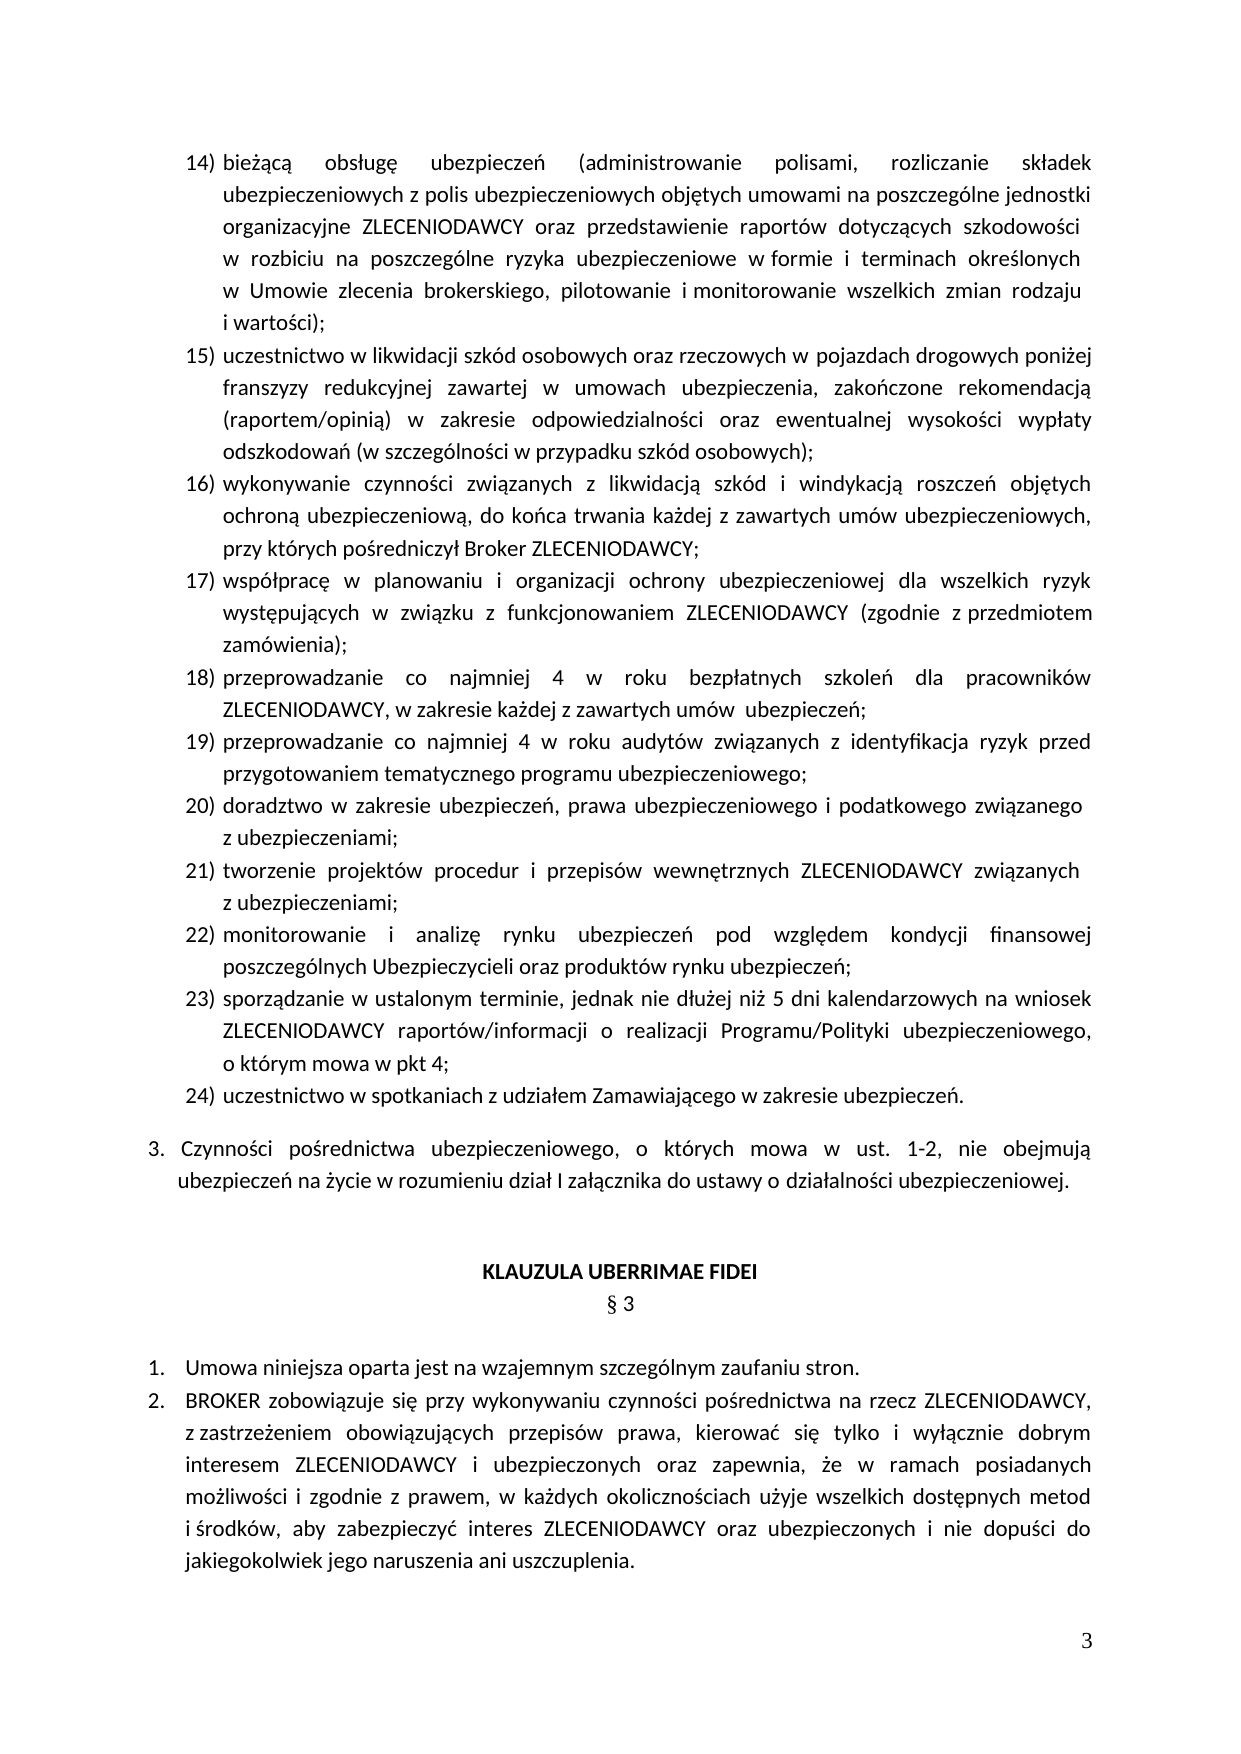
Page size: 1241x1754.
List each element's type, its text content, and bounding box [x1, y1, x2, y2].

list uczestnictwo w spotkaniach z udziałem Zamawiającego w zakresie ubezpieczeń. [185, 1081, 1093, 1109]
list BROKER zobowiązuje się przy wykonywaniu czynności pośrednictwa na rzecz ZLECENIODAWCY, z zastrzeżeniem obowiązujących przepisów prawa, kierować się tylko i wyłącznie dobrym interesem ZLECENIODAWCY i ubezpieczonych oraz zapewnia, że w ramach posiadanych możliwości i zgodnie z prawem, w każdych okolicznościach użyje wszelkich dostępnych metod i środków, aby zabezpieczyć interes ZLECENIODAWCY oraz ubezpieczonych i nie dopuści do jakiegokolwiek jego naruszenia ani uszczuplenia. [148, 1386, 1093, 1575]
list przeprowadzanie co najmniej 4 w roku bezpłatnych szkoleń dla pracowników ZLECENIODAWCY, w zakresie każdej z zawartych umów ubezpieczeń; [185, 663, 1093, 723]
list sporządzanie w ustalonym terminie, jednak nie dłużej niż 5 dni kalendarzowych na wniosek ZLECENIODAWCY raportów/informacji o realizacji Programu/Polityki ubezpieczeniowego, o którym mowa w pkt 4; [185, 984, 1093, 1077]
list przeprowadzanie co najmniej 4 w roku audytów związanych z identyfikacja ryzyk przed przygotowaniem tematycznego programu ubezpieczeniowego; [185, 727, 1093, 787]
list tworzenie projektów procedur i przepisów wewnętrznych ZLECENIODAWCY związanych z ubezpieczeniami; [185, 856, 1093, 916]
list monitorowanie i analizę rynku ubezpieczeń pod względem kondycji finansowej poszczególnych Ubezpieczycieli oraz produktów rynku ubezpieczeń; [185, 920, 1093, 980]
list doradztwo w zakresie ubezpieczeń, prawa ubezpieczeniowego i podatkowego związanego z ubezpieczeniami; [185, 791, 1093, 852]
text 3. Czynności pośrednictwa ubezpieczeniowego, o których mowa w ust. 1-2, nie obejmują ubezpieczeń na życie w rozumieniu dział I załącznika do ustawy o działalności ubezpieczeniowej. [148, 1134, 1093, 1194]
list bieżącą obsługę ubezpieczeń (administrowanie polisami, rozliczanie składek ubezpieczeniowych z polis ubezpieczeniowych objętych umowami na poszczególne jednostki organizacyjne ZLECENIODAWCY oraz przedstawienie raportów dotyczących szkodowości w rozbiciu na poszczególne ryzyka ubezpieczeniowe w formie i terminach określonych w Umowie zlecenia brokerskiego, pilotowanie i monitorowanie wszelkich zmian rodzaju i wartości); [185, 148, 1093, 337]
list współpracę w planowaniu i organizacji ochrony ubezpieczeniowej dla wszelkich ryzyk występujących w związku z funkcjonowaniem ZLECENIODAWCY (zgodnie z przedmiotem zamówienia); [185, 566, 1093, 658]
list Umowa niniejsza oparta jest na wzajemnym szczególnym zaufaniu stron. [148, 1353, 1093, 1382]
list wykonywanie czynności związanych z likwidacją szkód i windykacją roszczeń objętych ochroną ubezpieczeniową, do końca trwania każdej z zawartych umów ubezpieczeniowych, przy których pośredniczył Broker ZLECENIODAWCY; [185, 469, 1093, 562]
text 3 [148, 1289, 1093, 1317]
subtitle KLAUZULA UBERRIMAE FIDEI [148, 1257, 1093, 1285]
list uczestnictwo w likwidacji szkód osobowych oraz rzeczowych w pojazdach drogowych poniżej franszyzy redukcyjnej zawartej w umowach ubezpieczenia, zakończone rekomendacją (raportem/opinią) w zakresie odpowiedzialności oraz ewentualnej wysokości wypłaty odszkodowań (w szczególności w przypadku szkód osobowych); [185, 341, 1093, 465]
